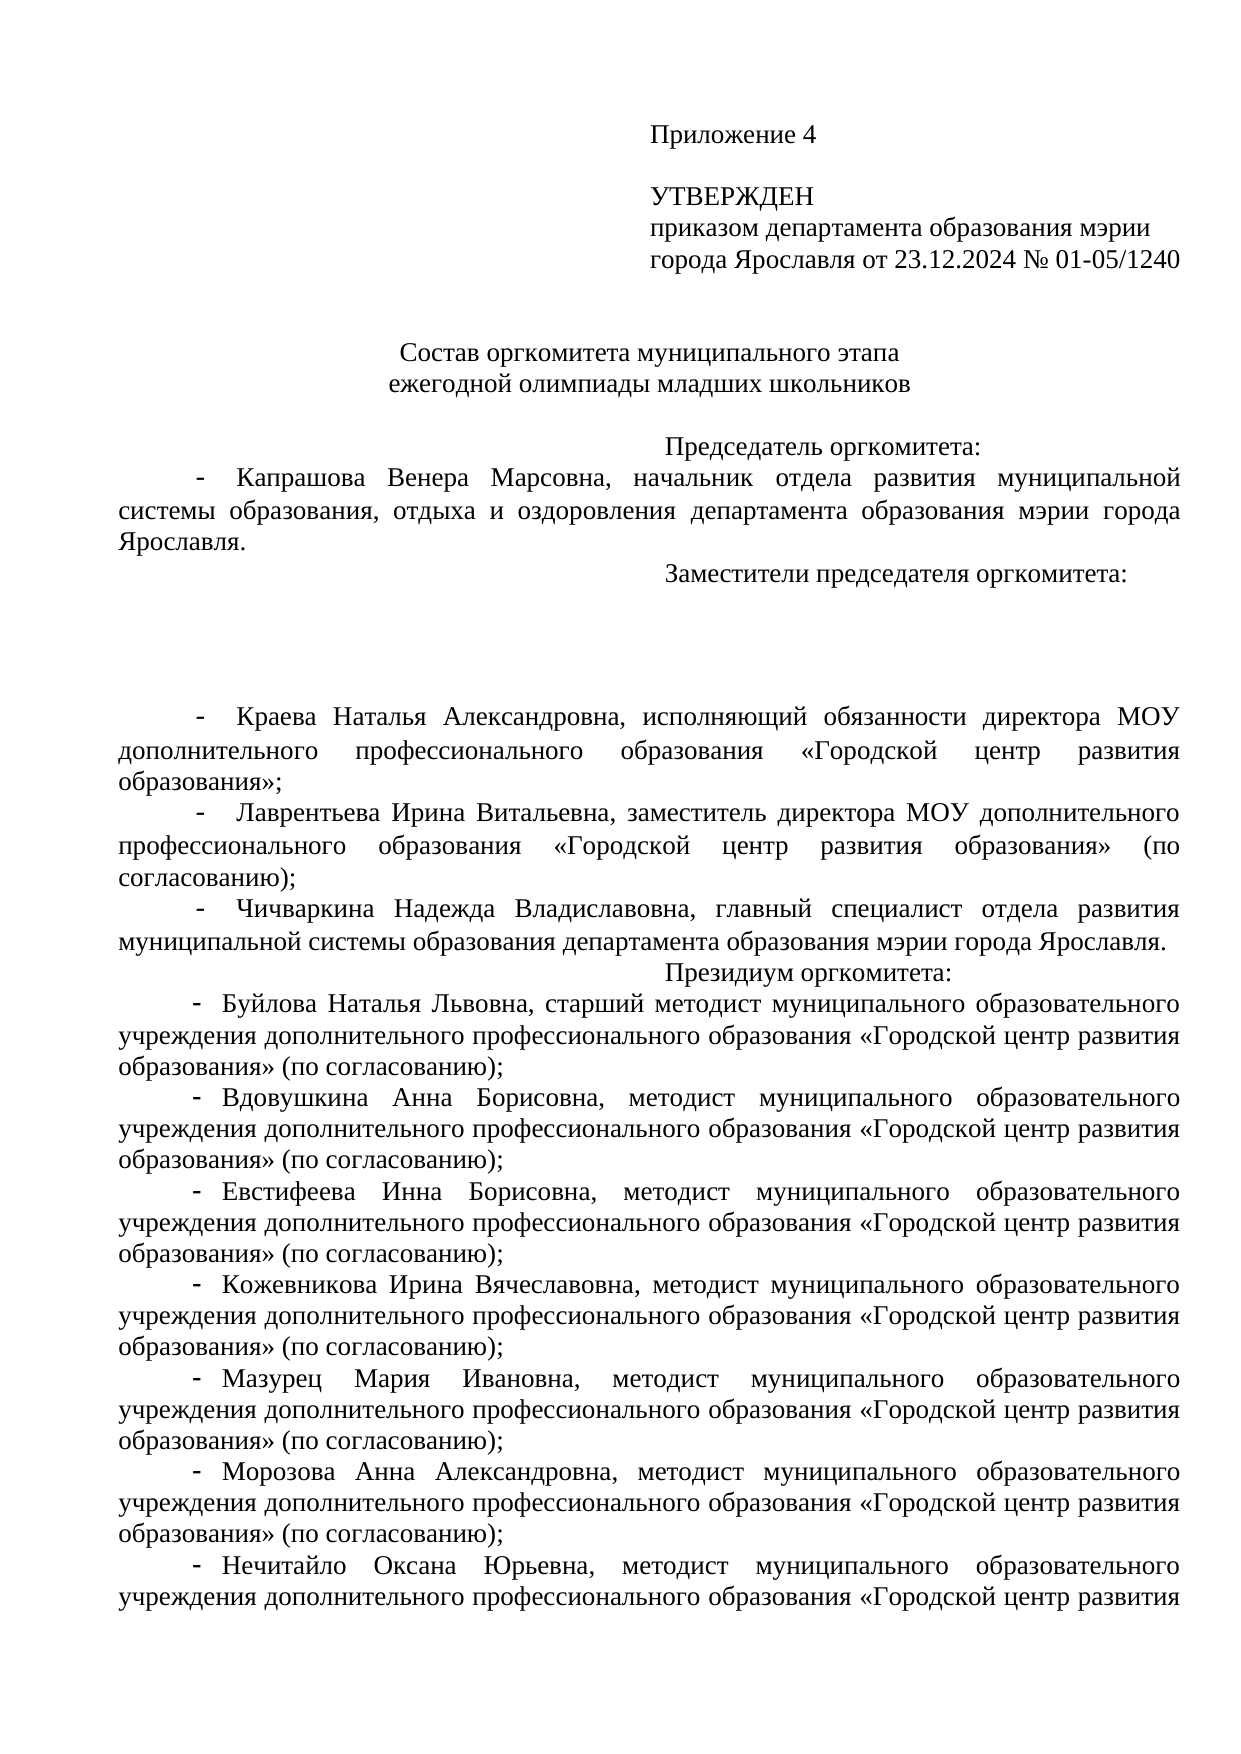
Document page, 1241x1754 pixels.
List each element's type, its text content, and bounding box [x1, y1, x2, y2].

list Евстифеева Инна Борисовна, методист муниципального образовательного учреждения дополнительного профессионального образования «Городской центр развития образования» (по согласованию); [118, 1174, 1181, 1268]
text приказом департамента образования мэрии города Ярославля от 23.12.2024 № 01-05/1240 [650, 212, 1181, 274]
text Состав оргкомитета муниципального этапа [118, 336, 1181, 367]
list Чичваркина Надежда Владиславовна, главный специалист отдела развития муниципальной системы образования департамента образования мэрии города Ярославля. [118, 892, 1181, 956]
text Председатель оргкомитета: [591, 430, 1181, 461]
list Мазурец Мария Ивановна, методист муниципального образовательного учреждения дополнительного профессионального образования «Городской центр развития образования» (по согласованию); [118, 1362, 1181, 1455]
text ежегодной олимпиады младших школьников [118, 367, 1181, 399]
text Заместители председателя оргкомитета: [591, 557, 1181, 588]
list Морозова Анна Александровна, методист муниципального образовательного учреждения дополнительного профессионального образования «Городской центр развития образования» (по согласованию); [118, 1455, 1181, 1549]
text Президиум оргкомитета: [591, 956, 1181, 987]
list Капрашова Венера Марсовна, начальник отдела развития муниципальной системы образования, отдыха и оздоровления департамента образования мэрии города Ярославля. [118, 461, 1181, 557]
subtitle Приложение 4 [650, 118, 1181, 149]
list Краева Наталья Александровна, исполняющий обязанности директора МОУ дополнительного профессионального образования «Городской центр развития образования»; [118, 700, 1181, 796]
list Кожевникова Ирина Вячеславовна, методист муниципального образовательного учреждения дополнительного профессионального образования «Городской центр развития образования» (по согласованию); [118, 1268, 1181, 1362]
text УТВЕРЖДЕН [650, 180, 1181, 212]
list Лаврентьева Ирина Витальевна, заместитель директора МОУ дополнительного профессионального образования «Городской центр развития образования» (по согласованию); [118, 796, 1181, 892]
list Вдовушкина Анна Борисовна, методист муниципального образовательного учреждения дополнительного профессионального образования «Городской центр развития образования» (по согласованию); [118, 1081, 1181, 1174]
list Буйлова Наталья Львовна, старший методист муниципального образовательного учреждения дополнительного профессионального образования «Городской центр развития образования» (по согласованию); [118, 987, 1181, 1081]
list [118, 1549, 1181, 1611]
